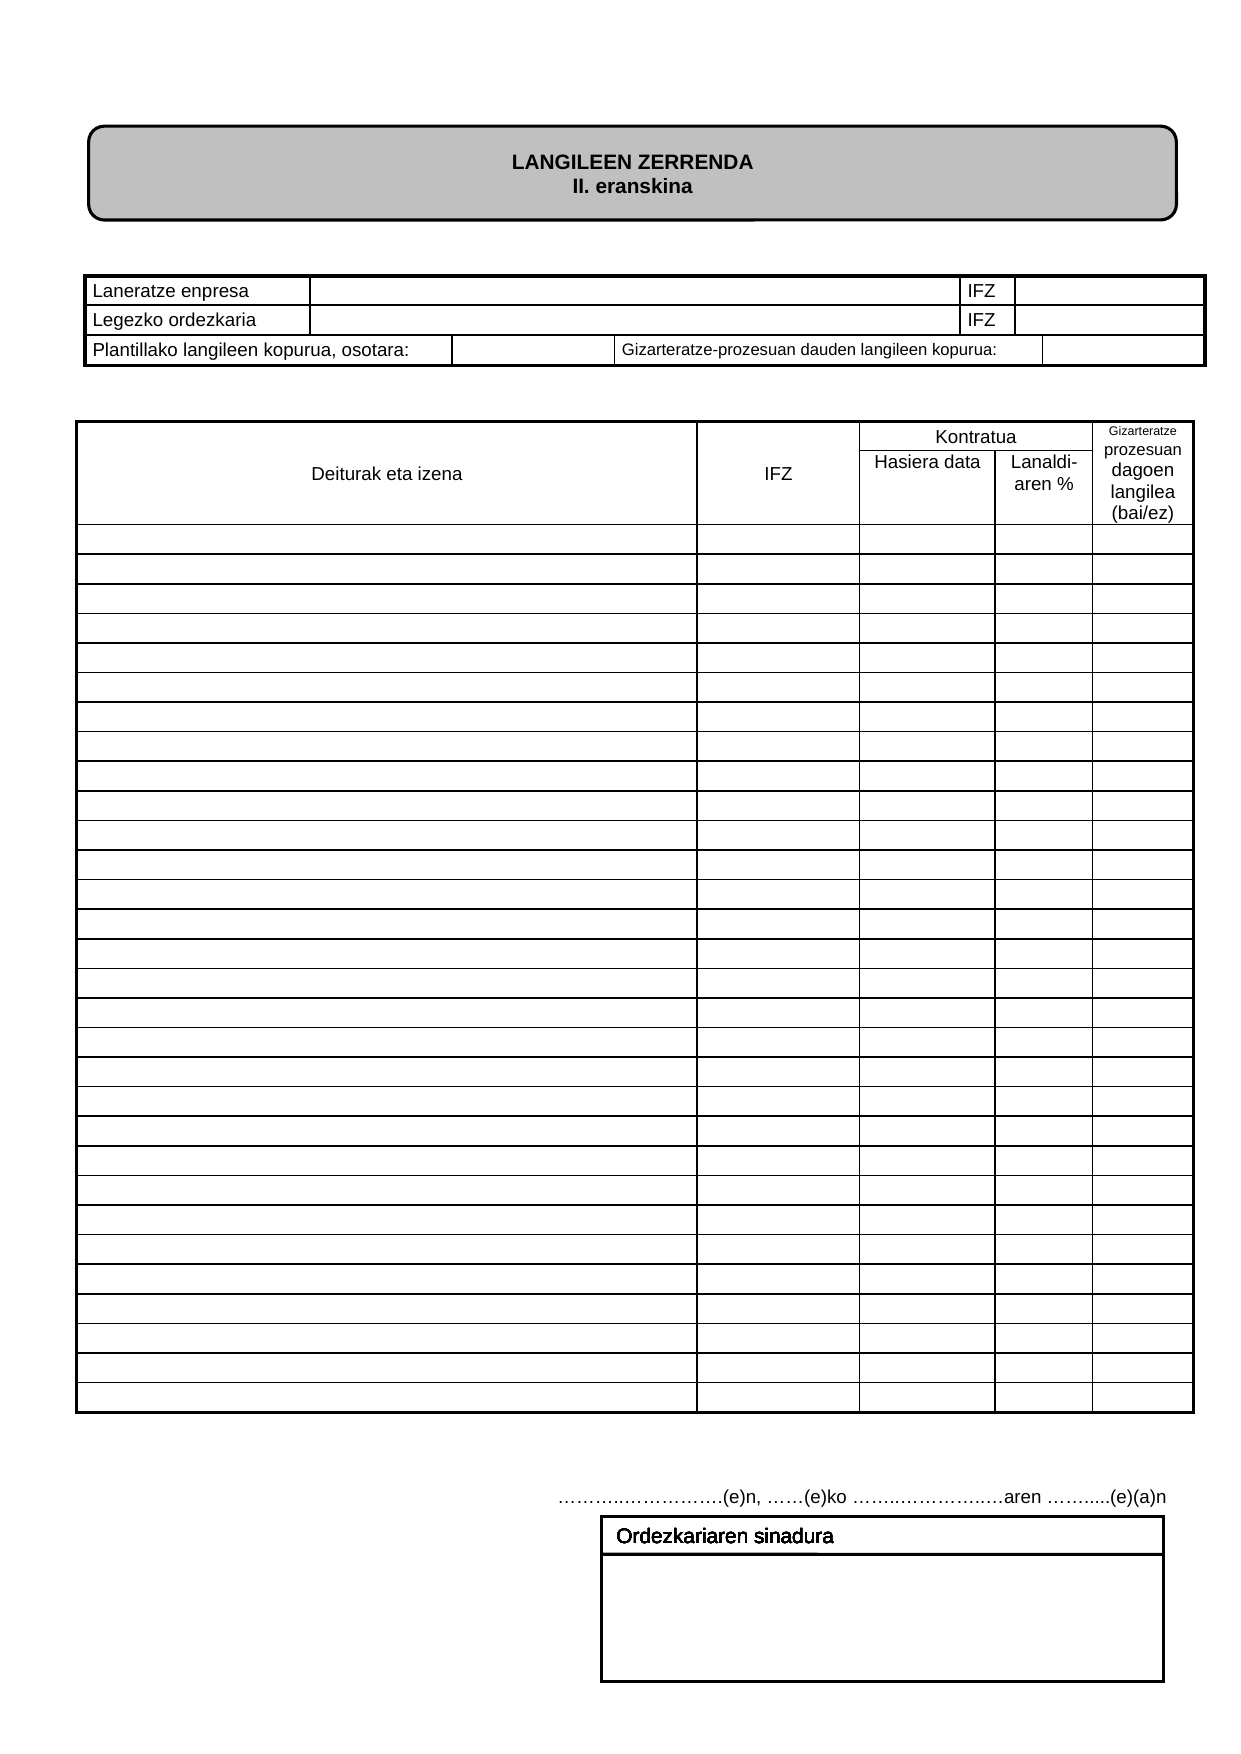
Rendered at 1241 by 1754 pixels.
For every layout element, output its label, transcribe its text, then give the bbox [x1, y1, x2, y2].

table_cell [860, 969, 994, 997]
table_cell [860, 673, 994, 701]
table_cell [996, 1176, 1092, 1204]
table_cell [698, 673, 859, 701]
table_cell [1093, 1383, 1192, 1411]
table_cell [1016, 306, 1203, 334]
table_cell [698, 1206, 859, 1234]
table_cell [78, 1176, 696, 1204]
table_cell Lanaldi-aren % [996, 451, 1092, 524]
table_cell [996, 1028, 1092, 1056]
table_cell [78, 1265, 696, 1293]
table_cell Hasiera data [860, 451, 994, 524]
table_cell Plantillako langileen kopurua, osotara: [87, 336, 451, 364]
table_cell [698, 1354, 859, 1382]
table_cell [860, 792, 994, 819]
table_cell [78, 880, 696, 908]
table_cell [698, 703, 859, 731]
table_cell [996, 1147, 1092, 1174]
table_cell [996, 792, 1092, 819]
table_cell [78, 1354, 696, 1382]
table_cell [698, 999, 859, 1027]
table_cell [860, 585, 994, 612]
table_cell [78, 1206, 696, 1234]
table_cell [1093, 1058, 1192, 1086]
table_cell [860, 1087, 994, 1115]
table_cell [1093, 940, 1192, 967]
table_cell [698, 1176, 859, 1204]
table_cell [996, 821, 1092, 849]
table_cell [996, 1206, 1092, 1234]
table_cell [698, 644, 859, 672]
table_cell [698, 821, 859, 849]
table_cell [860, 1206, 994, 1234]
table_cell [698, 969, 859, 997]
table_cell [78, 1235, 696, 1263]
table_cell [698, 762, 859, 790]
table_cell [996, 1235, 1092, 1263]
table_cell [698, 555, 859, 583]
table_cell [78, 525, 696, 553]
table_header Laneratze enpresa [87, 278, 309, 304]
table_cell [1093, 1087, 1192, 1115]
table_cell [78, 673, 696, 701]
table_cell [860, 732, 994, 760]
table_cell [996, 644, 1092, 672]
table_cell [698, 1087, 859, 1115]
table_cell [996, 525, 1092, 553]
table_cell [698, 1117, 859, 1145]
table_cell [78, 969, 696, 997]
table_header Gizarteratze prozesuan dagoen langilea (bai/ez) [1093, 423, 1192, 524]
table_cell [78, 732, 696, 760]
table_cell [996, 940, 1092, 967]
table_cell [860, 851, 994, 879]
table_cell [996, 880, 1092, 908]
table_cell [1093, 1028, 1192, 1056]
table_cell [996, 585, 1092, 612]
table_cell [1093, 614, 1192, 642]
table_cell [698, 910, 859, 938]
table_cell [996, 1058, 1092, 1086]
table_cell [996, 1117, 1092, 1145]
table_cell [860, 1147, 994, 1174]
table_cell [1093, 999, 1192, 1027]
table_header [311, 278, 959, 304]
table_cell [1093, 910, 1192, 938]
table_cell [996, 555, 1092, 583]
table_cell [78, 703, 696, 731]
table_cell [860, 1058, 994, 1086]
table_cell [860, 1117, 994, 1145]
table_cell [78, 555, 696, 583]
table_cell [996, 1324, 1092, 1352]
table_cell [860, 999, 994, 1027]
table_cell [1093, 644, 1192, 672]
table_cell [996, 969, 1092, 997]
table_cell [1093, 585, 1192, 612]
table_cell [698, 1028, 859, 1056]
table_cell [78, 851, 696, 879]
table_cell [1093, 762, 1192, 790]
table_cell [860, 1383, 994, 1411]
table_cell [860, 555, 994, 583]
table_cell [1093, 525, 1192, 553]
table_cell [698, 525, 859, 553]
table_cell [860, 525, 994, 553]
table_cell [698, 851, 859, 879]
table_cell [1093, 1354, 1192, 1382]
table_cell [860, 614, 994, 642]
table_cell [698, 940, 859, 967]
table_cell [1093, 1176, 1192, 1204]
table_cell [1093, 1324, 1192, 1352]
table_cell [860, 1176, 994, 1204]
table_cell [860, 1295, 994, 1322]
table_cell [996, 703, 1092, 731]
table_cell [698, 880, 859, 908]
table_cell [860, 1324, 994, 1352]
table_cell [1093, 1295, 1192, 1322]
table_cell [860, 940, 994, 967]
table_cell [860, 1028, 994, 1056]
table_cell [78, 1147, 696, 1174]
table_cell [1043, 336, 1203, 364]
table_cell Legezko ordezkaria [87, 306, 309, 334]
table_cell [996, 1265, 1092, 1293]
table_cell [1093, 821, 1192, 849]
text ………..…………….(e)n, ……(e)ko ……..…………..…aren …….....(e)(a)n [464, 1486, 1166, 1508]
table_cell [1093, 673, 1192, 701]
table_cell [996, 673, 1092, 701]
table_cell [860, 910, 994, 938]
table_header [1016, 278, 1203, 304]
table_cell [996, 1354, 1092, 1382]
table_cell [78, 999, 696, 1027]
table_cell [698, 1324, 859, 1352]
table_cell [698, 614, 859, 642]
table_cell [996, 851, 1092, 879]
table_cell [698, 1265, 859, 1293]
table_cell [78, 585, 696, 612]
table_cell [698, 1147, 859, 1174]
table_cell [698, 1295, 859, 1322]
table_cell [78, 644, 696, 672]
table_cell [78, 910, 696, 938]
table_cell [698, 585, 859, 612]
table_cell [78, 1028, 696, 1056]
table_cell [78, 762, 696, 790]
table_cell [698, 732, 859, 760]
table_cell [78, 940, 696, 967]
table_cell [996, 614, 1092, 642]
table_cell [996, 1295, 1092, 1322]
table_cell [453, 336, 614, 364]
table_cell [78, 1295, 696, 1322]
table_cell [1093, 703, 1192, 731]
table_cell [860, 1354, 994, 1382]
table_cell Gizarteratze-prozesuan dauden langileen kopurua: [615, 336, 1042, 364]
table_cell [1093, 555, 1192, 583]
table_cell [78, 821, 696, 849]
table_cell [698, 1383, 859, 1411]
table_cell [860, 703, 994, 731]
table_cell [78, 1383, 696, 1411]
table_cell [860, 762, 994, 790]
table_cell [311, 306, 959, 334]
table_cell [860, 644, 994, 672]
table_cell [860, 1235, 994, 1263]
table_cell [78, 792, 696, 819]
table_cell [1093, 732, 1192, 760]
table_cell [1093, 969, 1192, 997]
table_cell [1093, 1117, 1192, 1145]
table_cell [996, 762, 1092, 790]
table_cell [78, 1117, 696, 1145]
table_cell [698, 1058, 859, 1086]
table_cell [698, 1235, 859, 1263]
table_cell [996, 732, 1092, 760]
table_cell [78, 1087, 696, 1115]
table_cell [1093, 880, 1192, 908]
table_cell [996, 910, 1092, 938]
table_cell [996, 999, 1092, 1027]
table_header IFZ [961, 278, 1014, 304]
table_cell [78, 1324, 696, 1352]
table_cell [78, 1058, 696, 1086]
table_cell [1093, 792, 1192, 819]
table_cell [78, 614, 696, 642]
table_cell IFZ [961, 306, 1014, 334]
table_header IFZ [698, 423, 859, 524]
table_cell [1093, 1235, 1192, 1263]
table_cell [1093, 851, 1192, 879]
table_cell [860, 1265, 994, 1293]
table_header Kontratua [860, 423, 1092, 449]
table_cell [1093, 1265, 1192, 1293]
table_cell [860, 880, 994, 908]
table_cell [1093, 1147, 1192, 1174]
table_cell [698, 792, 859, 819]
table_cell [860, 821, 994, 849]
table_cell [996, 1087, 1092, 1115]
table_cell [996, 1383, 1092, 1411]
table_header Deiturak eta izena [78, 423, 696, 524]
table_cell [1093, 1206, 1192, 1234]
